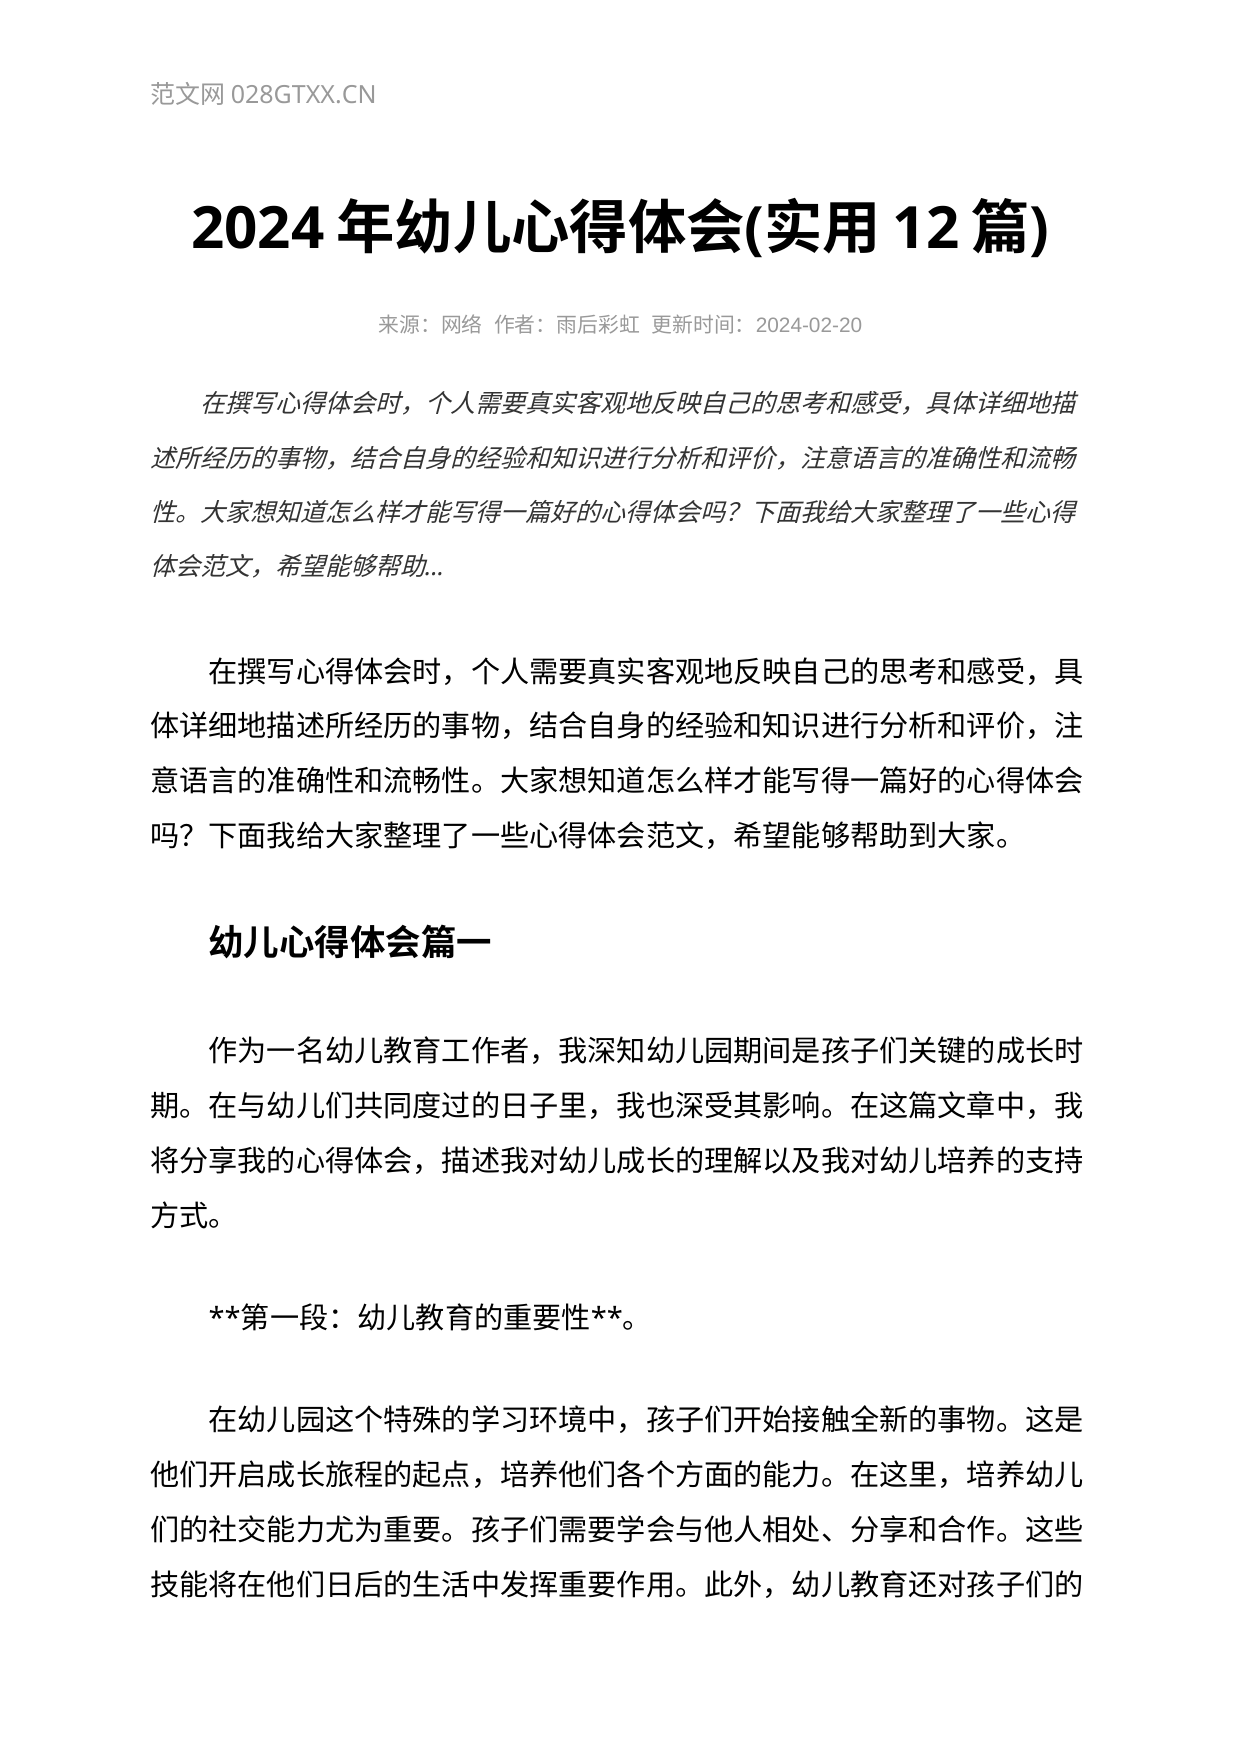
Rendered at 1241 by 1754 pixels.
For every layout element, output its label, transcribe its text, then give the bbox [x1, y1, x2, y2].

subtitle 2024年幼儿心得体会(实用12篇) [150, 181, 1090, 266]
text 作为一名幼儿教育工作者，我深知幼儿园期间是孩子们关键的成长时期。在与幼儿们共同度过的日子里，我也深受其影响。在这篇文章中，我将分享我的心得体会，描述我对幼儿成长的理解以及我对幼儿培养的支持方式。 [150, 1028, 1090, 1235]
text **第一段：幼儿教育的重要性**。 [150, 1294, 1090, 1337]
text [150, 1396, 1090, 1603]
text 在撰写心得体会时，个人需要真实客观地反映自己的思考和感受，具体详细地描述所经历的事物，结合自身的经验和知识进行分析和评价，注意语言的准确性和流畅性。大家想知道怎么样才能写得一篇好的心得体会吗？下面我给大家整理了一些心得体会范文，希望能够帮助到大家。 [150, 648, 1090, 855]
text 在撰写心得体会时，个人需要真实客观地反映自己的思考和感受，具体详细地描述所经历的事物，结合自身的经验和知识进行分析和评价，注意语言的准确性和流畅性。大家想知道怎么样才能写得一篇好的心得体会吗？下面我给大家整理了一些心得体会范文，希望能够帮助... [150, 384, 1090, 583]
text 来源：网络 作者：雨后彩虹 更新时间：2024-02-20 [150, 313, 1090, 337]
text 幼儿心得体会篇一 [150, 914, 1090, 966]
